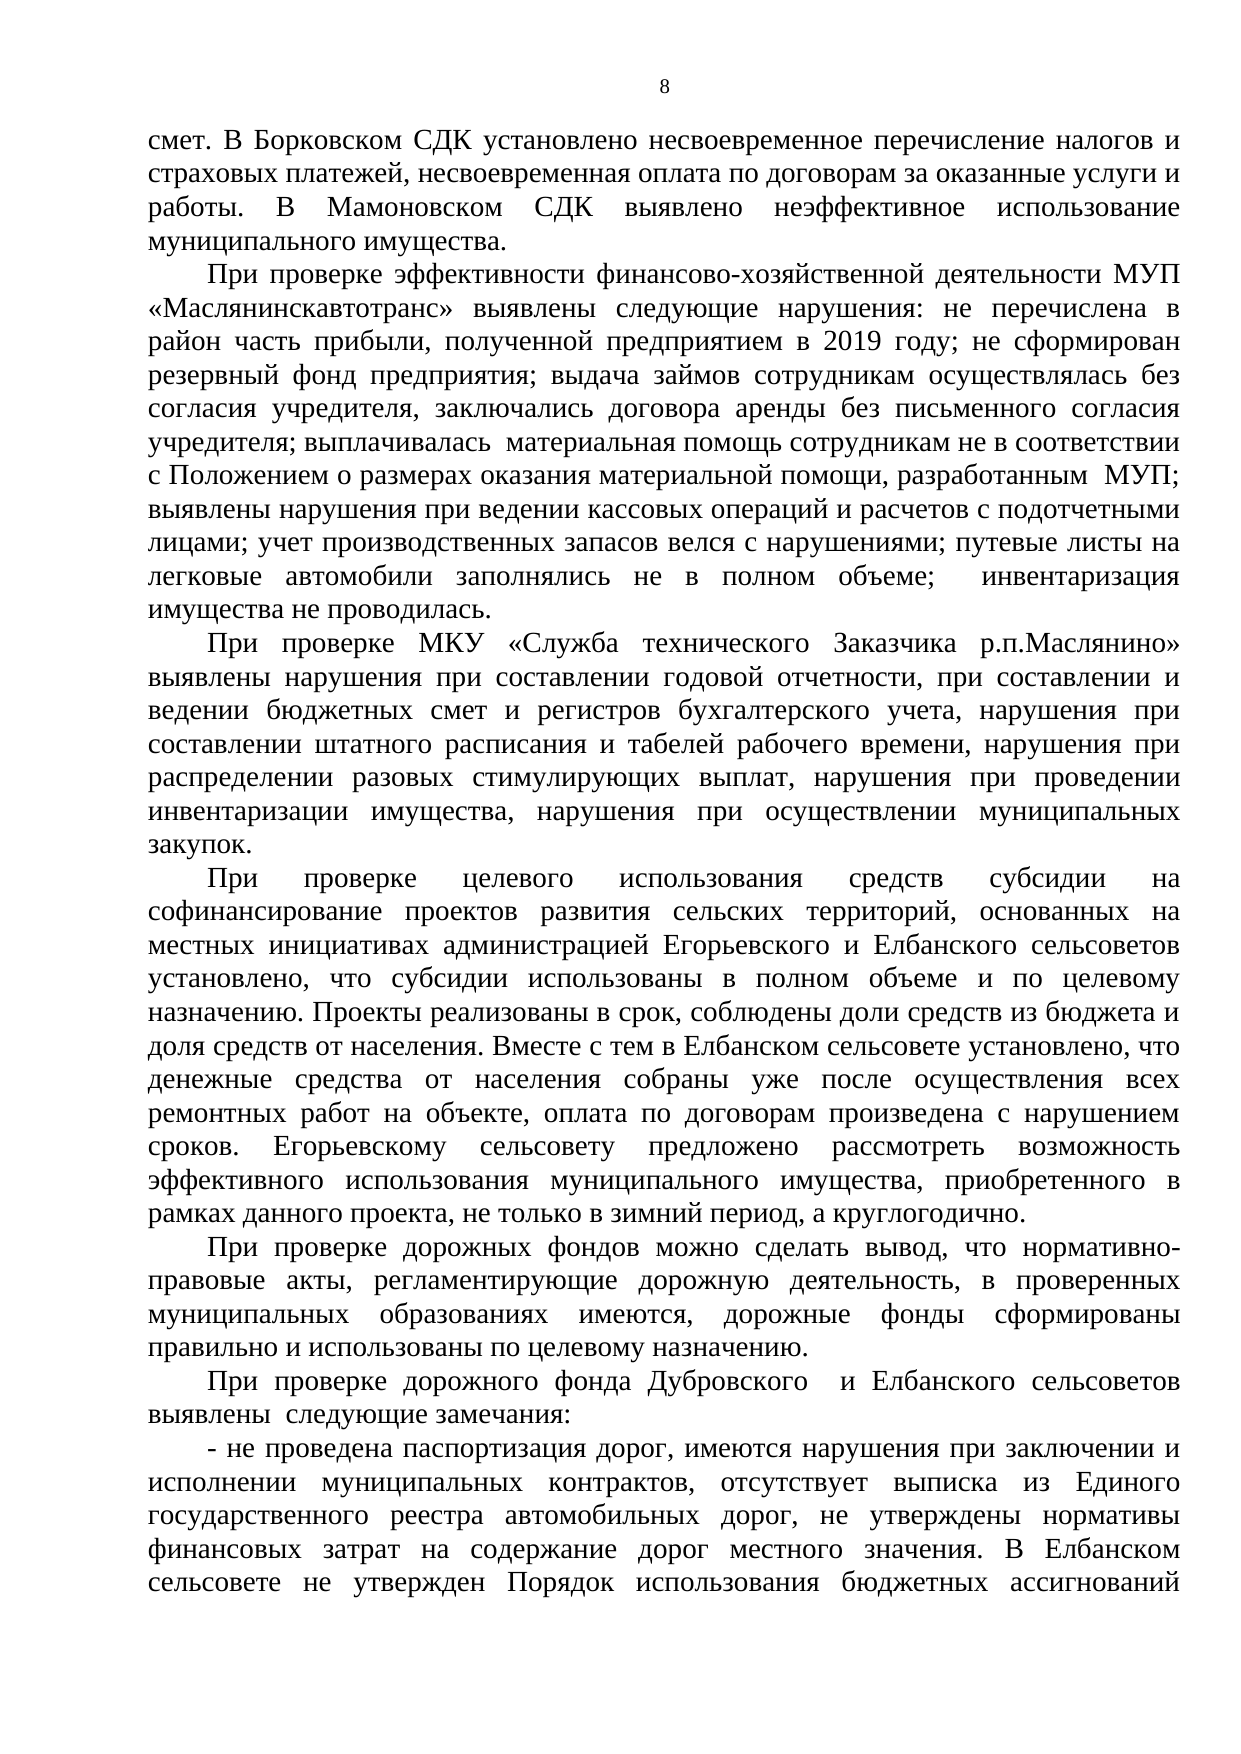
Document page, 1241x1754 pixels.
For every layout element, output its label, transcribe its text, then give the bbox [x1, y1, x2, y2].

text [148, 122, 1181, 256]
text При проверке целевого использования средств субсидии на софинансирование проектов развития сельских территорий, основанных на местных инициативах администрацией Егорьевского и Елбанского сельсоветов установлено, что субсидии использованы в полном объеме и по целевому назначению. Проекты реализованы в срок, соблюдены доли средств из бюджета и доля средств от населения. Вместе с тем в Елбанском сельсовете установлено, что денежные средства от населения собраны уже после осуществления всех ремонтных работ на объекте, оплата по договорам произведена с нарушением сроков. Егорьевскому сельсовету предложено рассмотреть возможность эффективного использования муниципального имущества, приобретенного в рамках данного проекта, не только в зимний период, а круглогодично. [148, 860, 1181, 1229]
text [148, 1430, 1181, 1598]
text При проверке эффективности финансово-хозяйственной деятельности МУП «Маслянинскавтотранс» выявлены следующие нарушения: не перечислена в район часть прибыли, полученной предприятием в 2019 году; не сформирован резервный фонд предприятия; выдача займов сотрудникам осуществлялась без согласия учредителя, заключались договора аренды без письменного согласия учредителя; выплачивалась материальная помощь сотрудникам не в соответствии с Положением о размерах оказания материальной помощи, разработанным МУП; выявлены нарушения при ведении кассовых операций и расчетов с подотчетными лицами; учет производственных запасов велся с нарушениями; путевые листы на легковые автомобили заполнялись не в полном объеме; инвентаризация имущества не проводилась. [148, 256, 1181, 625]
text При проверке дорожных фондов можно сделать вывод, что нормативно-правовые акты, регламентирующие дорожную деятельность, в проверенных муниципальных образованиях имеются, дорожные фонды сформированы правильно и использованы по целевому назначению. [148, 1229, 1181, 1363]
text При проверке МКУ «Служба технического Заказчика р.п.Маслянино» выявлены нарушения при составлении годовой отчетности, при составлении и ведении бюджетных смет и регистров бухгалтерского учета, нарушения при составлении штатного расписания и табелей рабочего времени, нарушения при распределении разовых стимулирующих выплат, нарушения при проведении инвентаризации имущества, нарушения при осуществлении муниципальных закупок. [148, 625, 1181, 860]
text При проверке дорожного фонда Дубровского и Елбанского сельсоветов выявлены следующие замечания: [148, 1363, 1181, 1430]
